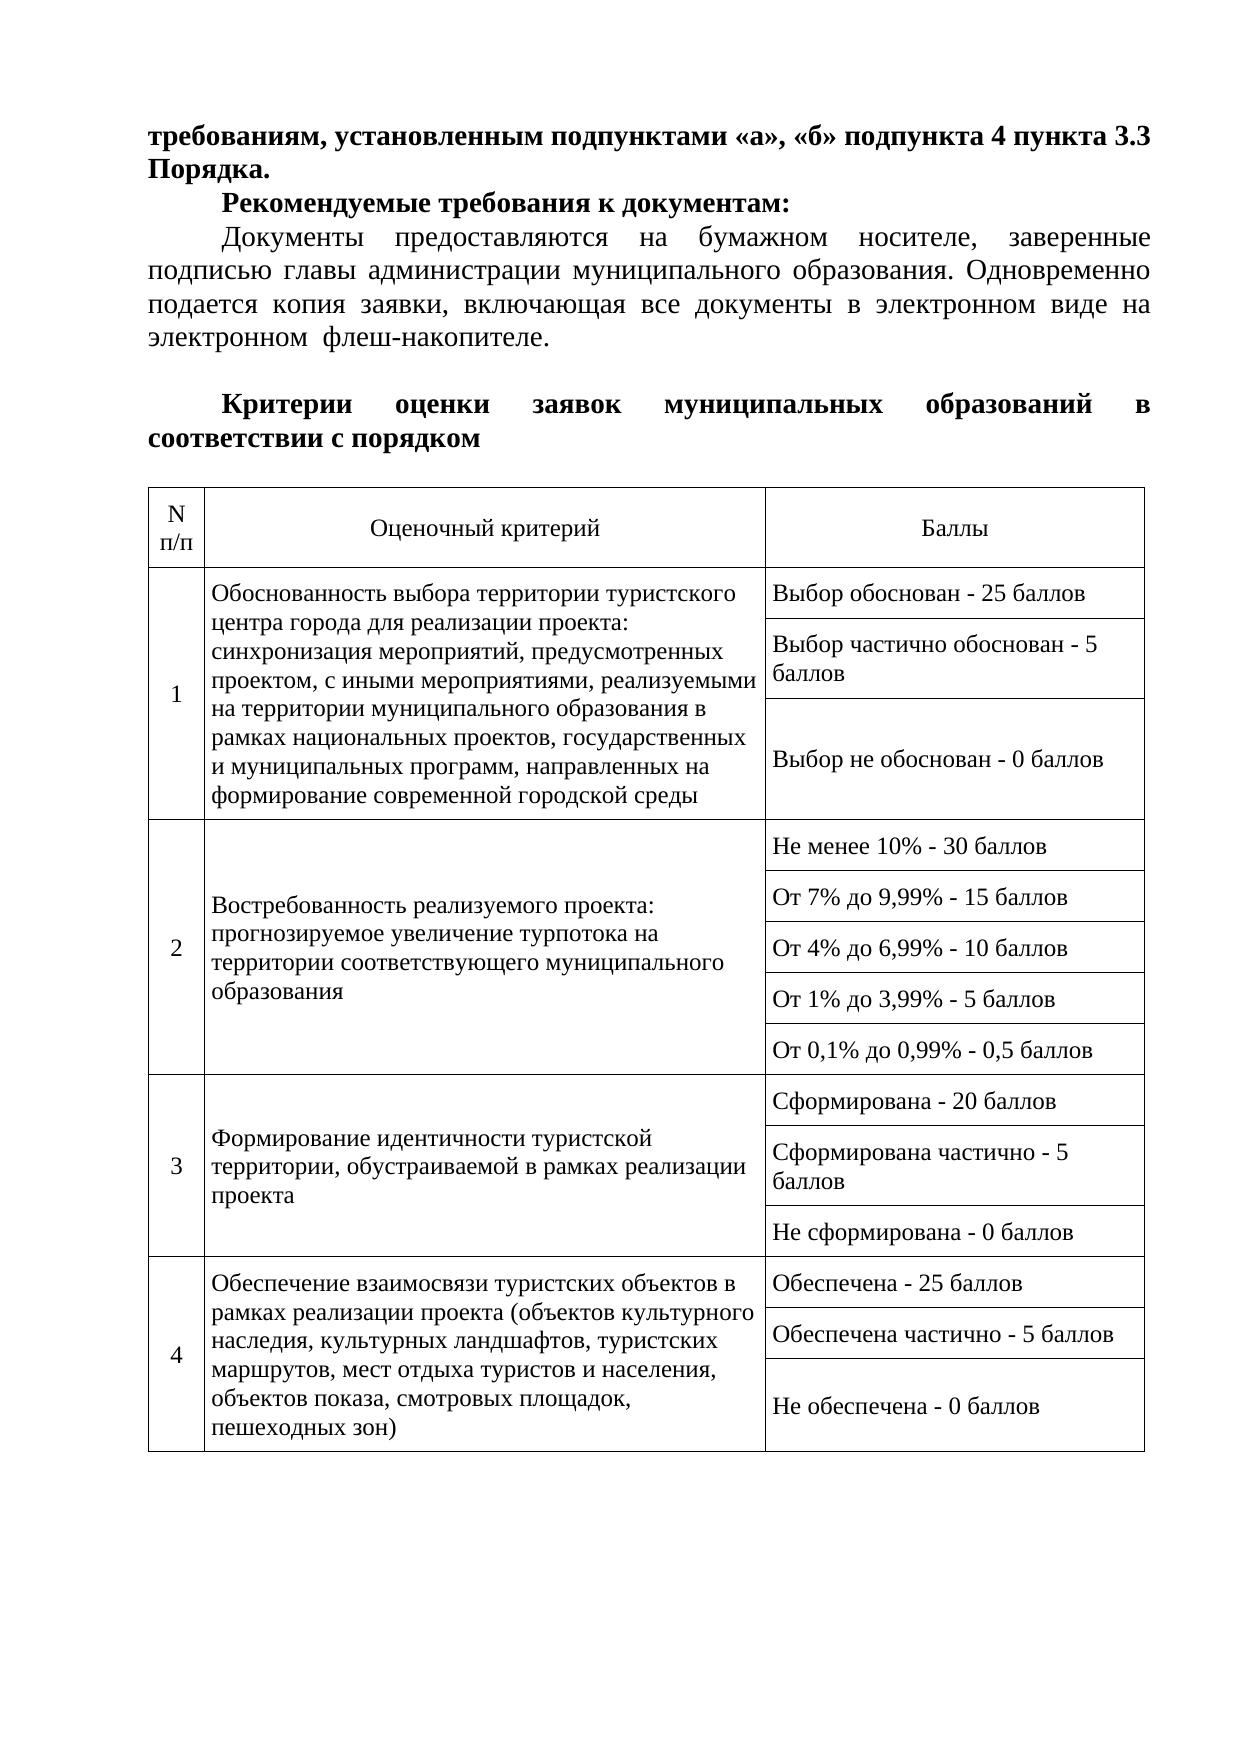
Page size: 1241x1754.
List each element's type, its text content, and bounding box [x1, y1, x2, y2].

table_header Баллы [766, 488, 1144, 567]
table_cell Обеспечение взаимосвязи туристских объектов в рамках реализации проекта (объектов культурного наследия, культурных ландшафтов, туристских маршрутов, мест отдыха туристов и населения, объектов показа, смотровых площадок, пешеходных зон) [205, 1257, 765, 1451]
table_cell 4 [149, 1257, 204, 1451]
text Рекомендуемые требования к документам: [148, 185, 1152, 219]
table_cell От 0,1% до 0,99% - 0,5 баллов [766, 1024, 1144, 1074]
table_cell Не сформирована - 0 баллов [766, 1206, 1144, 1256]
table_cell 1 [149, 568, 204, 819]
table_cell Не менее 10% - 30 баллов [766, 820, 1144, 870]
table_cell 3 [149, 1075, 204, 1256]
table_cell Обеспечена частично - 5 баллов [766, 1308, 1144, 1358]
table_cell Обеспечена - 25 баллов [766, 1257, 1144, 1307]
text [148, 118, 1152, 185]
table_header N п/п [149, 488, 204, 567]
table_cell 2 [149, 820, 204, 1074]
text Документы предоставляются на бумажном носителе, заверенные подписью главы администрации муниципального образования. Одновременно подается копия заявки, включающая все документы в электронном виде на электронном флеш-накопителе. [148, 219, 1152, 353]
table_cell Востребованность реализуемого проекта: прогнозируемое увеличение турпотока на территории соответствующего муниципального образования [205, 820, 765, 1074]
table_cell Сформирована частично - 5 баллов [766, 1126, 1144, 1205]
table_cell От 7% до 9,99% - 15 баллов [766, 871, 1144, 921]
table_cell Выбор обоснован - 25 баллов [766, 568, 1144, 618]
table_cell Не обеспечена - 0 баллов [766, 1359, 1144, 1451]
table_cell Формирование идентичности туристской территории, обустраиваемой в рамках реализации проекта [205, 1075, 765, 1256]
table_cell Выбор не обоснован - 0 баллов [766, 699, 1144, 819]
table_cell Сформирована - 20 баллов [766, 1075, 1144, 1125]
table_cell От 4% до 6,99% - 10 баллов [766, 922, 1144, 972]
table_header Оценочный критерий [205, 488, 765, 567]
table_cell От 1% до 3,99% - 5 баллов [766, 973, 1144, 1023]
table_cell Обоснованность выбора территории туристского центра города для реализации проекта: синхронизация мероприятий, предусмотренных проектом, с иными мероприятиями, реализуемыми на территории муниципального образования в рамках национальных проектов, государственных и муниципальных программ, направленных на формирование современной городской среды [205, 568, 765, 819]
table_cell Выбор частично обоснован - 5 баллов [766, 619, 1144, 698]
text Критерии оценки заявок муниципальных образований в соответствии с порядком [148, 386, 1152, 453]
